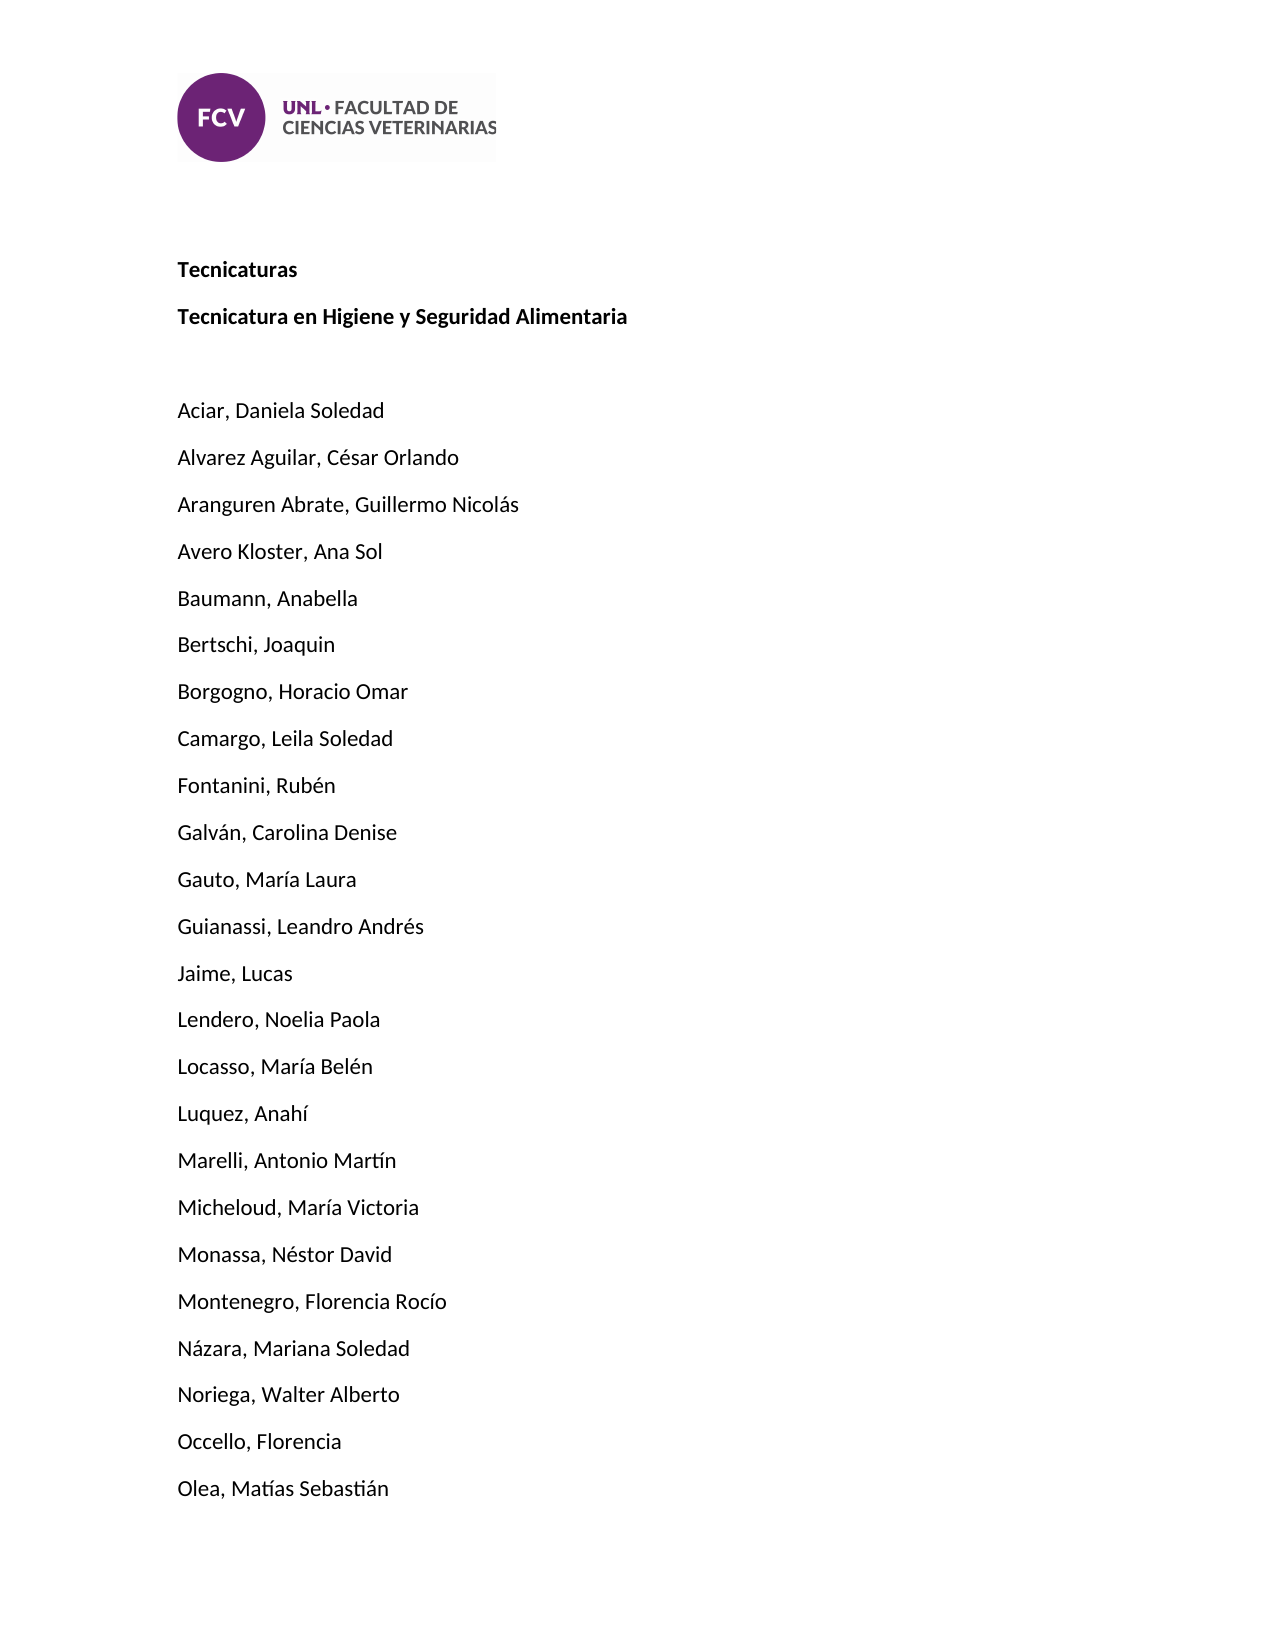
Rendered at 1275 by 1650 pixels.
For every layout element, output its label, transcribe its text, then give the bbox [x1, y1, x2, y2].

text Galván, Carolina Denise [177, 818, 1098, 846]
text Aranguren Abrate, Guillermo Nicolás [177, 490, 1098, 518]
picture [177, 73, 497, 162]
text Occello, Florencia [177, 1427, 1098, 1455]
text Marelli, Antonio Martín [177, 1146, 1098, 1174]
text Tecnicatura en Higiene y Seguridad Alimentaria [177, 302, 1098, 330]
text Guianassi, Leandro Andrés [177, 912, 1098, 940]
text Camargo, Leila Soledad [177, 724, 1098, 752]
text Tecnicaturas [177, 256, 1098, 283]
text Fontanini, Rubén [177, 771, 1098, 799]
text Aciar, Daniela Soledad [177, 396, 1098, 424]
text Noriega, Walter Alberto [177, 1381, 1098, 1408]
text Alvarez Aguilar, César Orlando [177, 443, 1098, 471]
text Avero Kloster, Ana Sol [177, 537, 1098, 565]
text Baumann, Anabella [177, 584, 1098, 612]
text Locasso, María Belén [177, 1052, 1098, 1080]
text Názara, Mariana Soledad [177, 1334, 1098, 1362]
text Olea, Matías Sebastián [177, 1474, 1098, 1502]
text Lendero, Noelia Paola [177, 1006, 1098, 1033]
text Gauto, María Laura [177, 865, 1098, 893]
text Borgogno, Horacio Omar [177, 677, 1098, 705]
text Jaime, Lucas [177, 959, 1098, 987]
text Monassa, Néstor David [177, 1240, 1098, 1268]
text Micheloud, María Victoria [177, 1193, 1098, 1221]
text Montenegro, Florencia Rocío [177, 1287, 1098, 1315]
text Luquez, Anahí [177, 1099, 1098, 1127]
text Bertschi, Joaquin [177, 631, 1098, 658]
